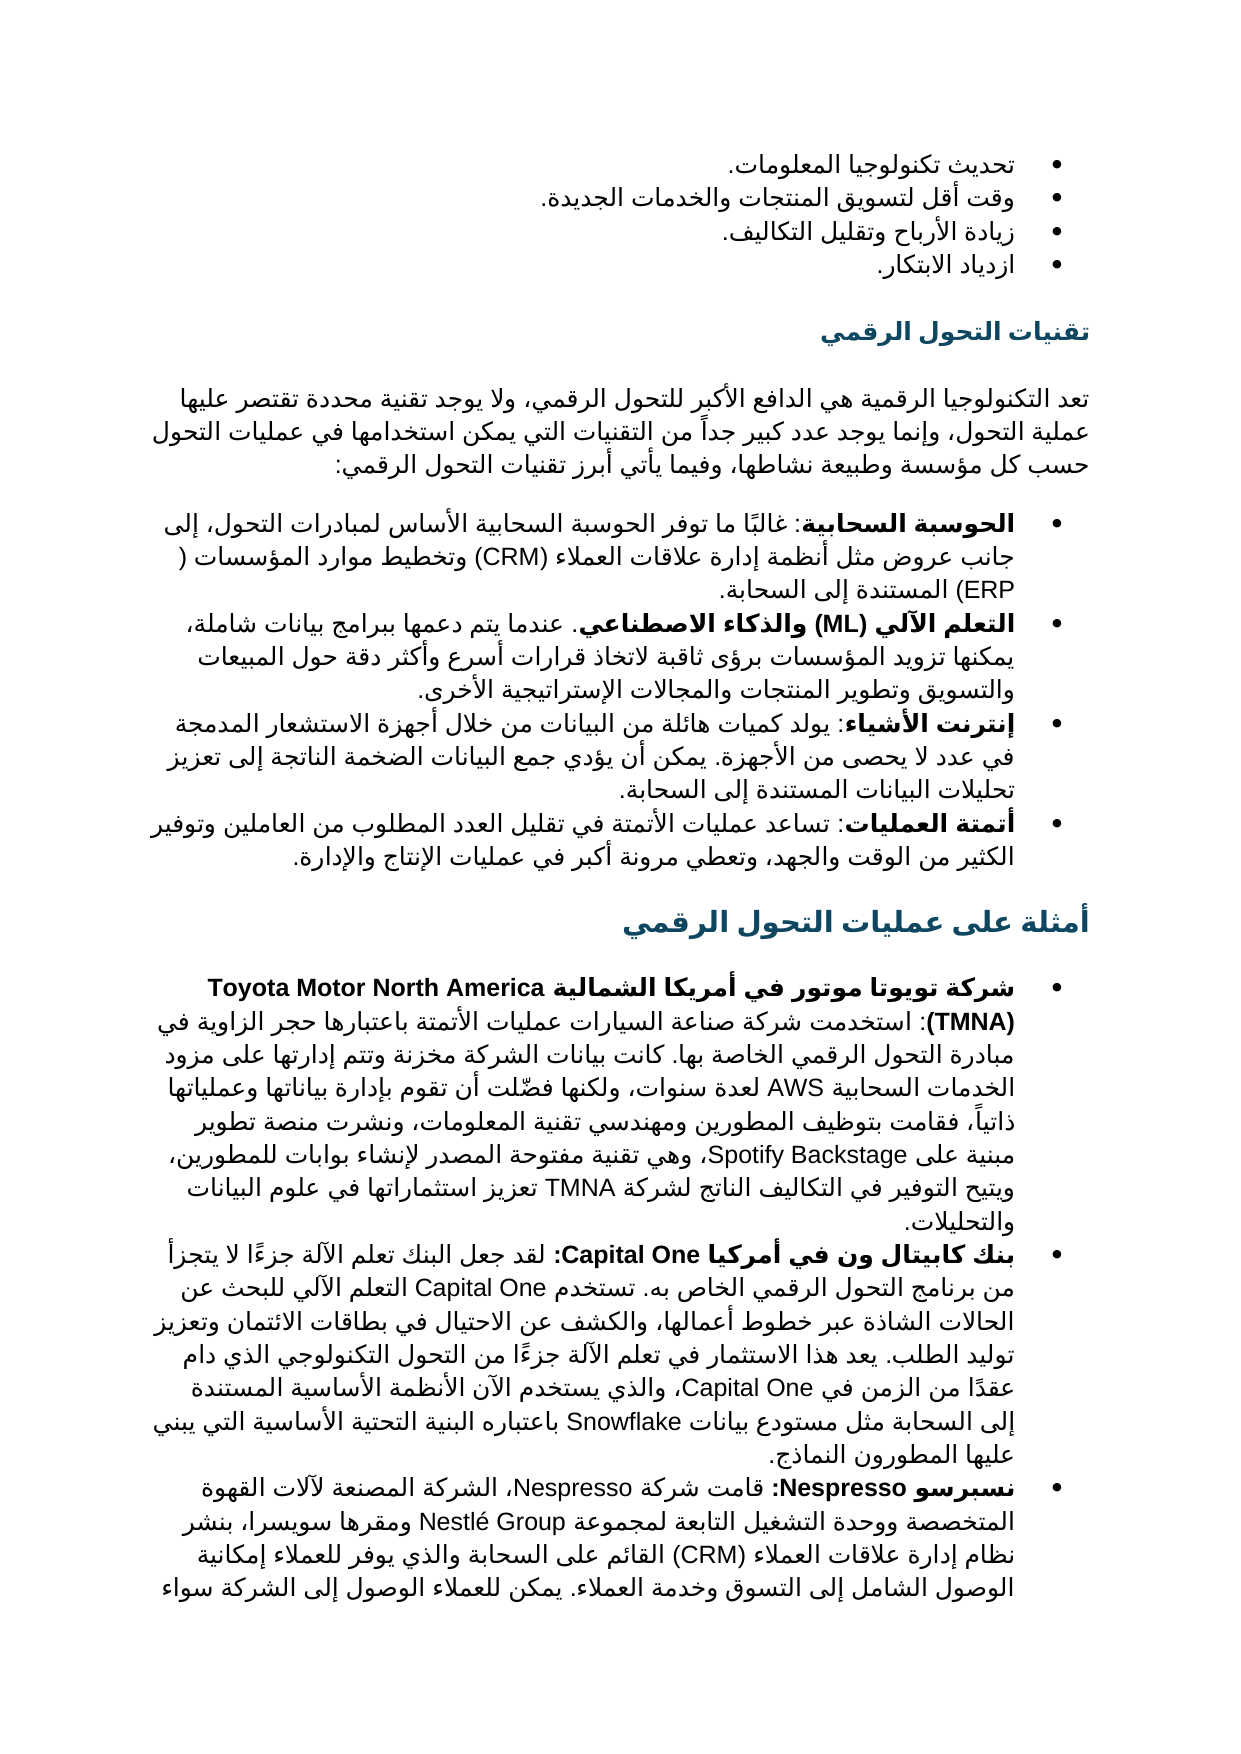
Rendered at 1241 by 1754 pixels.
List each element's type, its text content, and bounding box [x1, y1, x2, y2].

list ازدياد الابتكار. [150, 250, 1053, 279]
text تعد التكنولوجيا الرقمية هي الدافع الأكبر للتحول الرقمي، ولا يوجد تقنية محددة تقتصر عليها عملية التحول، وإنما يوجد عدد كبير جداً من التقنيات التي يمكن استخدامها في عمليات التحول حسب كل مؤسسة وطبيعة نشاطها، وفيما يأتي أبرز تقنيات التحول الرقمي: [150, 383, 1090, 479]
list أتمتة العمليات: تساعد عمليات الأتمتة في تقليل العدد المطلوب من العاملين وتوفير الكثير من الوقت والجهد، وتعطي مرونة أكبر في عمليات الإنتاج والإدارة. [150, 809, 1053, 871]
list الحوسبة السحابية: غالبًا ما توفر الحوسبة السحابية الأساس لمبادرات التحول، إلى جانب عروض مثل أنظمة إدارة علاقات العملاء (CRM) وتخطيط موارد المؤسسات (ERP) المستندة إلى السحابة. [150, 508, 1053, 604]
list إنترنت الأشياء: يولد كميات هائلة من البيانات من خلال أجهزة الاستشعار المدمجة في عدد لا يحصى من الأجهزة. يمكن أن يؤدي جمع البيانات الضخمة الناتجة إلى تعزيز تحليلات البيانات المستندة إلى السحابة. [150, 709, 1053, 804]
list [150, 1473, 1053, 1602]
subtitle تقنيات التحول الرقمي [150, 317, 1090, 346]
list زيادة الأرباح وتقليل التكاليف. [150, 217, 1053, 246]
list وقت أقل لتسويق المنتجات والخدمات الجديدة. [150, 183, 1053, 212]
list تحديث تكنولوجيا المعلومات. [150, 150, 1053, 179]
list التعلم الآلي (ML) والذكاء الاصطناعي. عندما يتم دعمها ببرامج بيانات شاملة، يمكنها تزويد المؤسسات برؤى ثاقبة لاتخاذ قرارات أسرع وأكثر دقة حول المبيعات والتسويق وتطوير المنتجات والمجالات الإستراتيجية الأخرى. [150, 609, 1053, 704]
list بنك كابيتال ون في أمركيا Capital One: لقد جعل البنك تعلم الآلة جزءًا لا يتجزأ من برنامج التحول الرقمي الخاص به. تستخدم Capital One التعلم الآلي للبحث عن الحالات الشاذة عبر خطوط أعمالها، والكشف عن الاحتيال في بطاقات الائتمان وتعزيز توليد الطلب. يعد هذا الاستثمار في تعلم الآلة جزءًا من التحول التكنولوجي الذي دام عقدًا من الزمن في Capital One، والذي يستخدم الآن الأنظمة الأساسية المستندة إلى السحابة مثل مستودع بيانات Snowflake باعتباره البنية التحتية الأساسية التي يبني عليها المطورون النماذج. [150, 1240, 1053, 1469]
list شركة تويوتا موتور في أمريكا الشمالية Toyota Motor North America (TMNA): استخدمت شركة صناعة السيارات عمليات الأتمتة باعتبارها حجر الزاوية في مبادرة التحول الرقمي الخاصة بها. كانت بيانات الشركة مخزنة وتتم إدارتها على مزود الخدمات السحابية AWS لعدة سنوات، ولكنها فضّلت أن تقوم بإدارة بياناتها وعملياتها ذاتياً، فقامت بتوظيف المطورين ومهندسي تقنية المعلومات، ونشرت منصة تطوير مبنية على Spotify Backstage، وهي تقنية مفتوحة المصدر لإنشاء بوابات للمطورين، ويتيح التوفير في التكاليف الناتج لشركة TMNA تعزيز استثماراتها في علوم البيانات والتحليلات. [150, 973, 1053, 1235]
subtitle أمثلة على عمليات التحول الرقمي [150, 905, 1090, 938]
